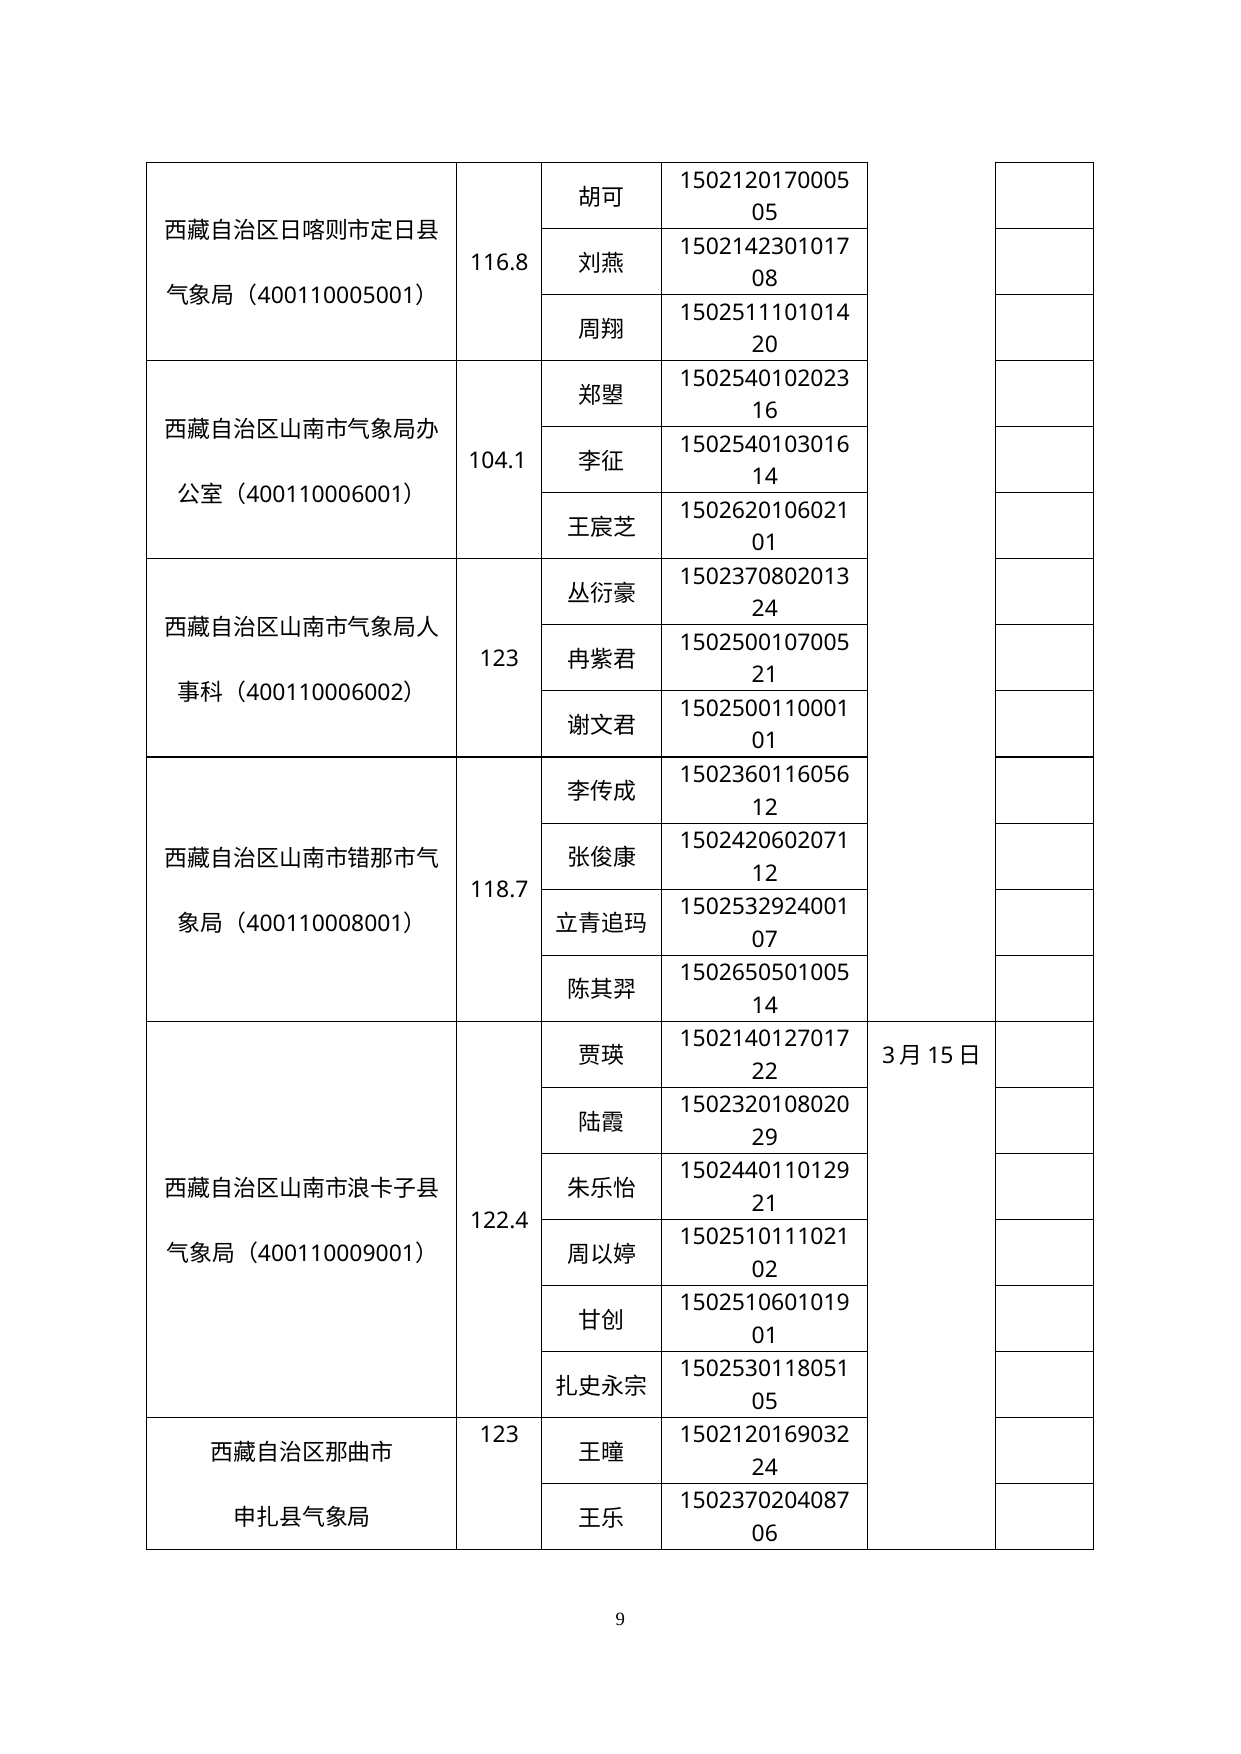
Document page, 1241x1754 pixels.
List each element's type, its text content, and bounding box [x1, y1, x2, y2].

table_cell 3月15日 [868, 1022, 995, 1549]
table_cell 西藏自治区山南市气象局办公室（400110006001） [147, 361, 456, 558]
table_cell [996, 890, 1093, 954]
table_cell 胡可 [542, 163, 661, 228]
table_cell 150214012701722 [662, 1022, 867, 1087]
table_cell 王曈 [542, 1418, 661, 1483]
table_cell 西藏自治区那曲市 申扎县气象局 （400110901001） [147, 1418, 456, 1549]
table_cell 150232010802029 [662, 1088, 867, 1153]
table_cell 周以婷 [542, 1220, 661, 1285]
table_cell [996, 1484, 1093, 1549]
table_cell [996, 956, 1093, 1021]
table_cell [996, 1022, 1093, 1087]
table_cell [996, 229, 1093, 294]
table_cell 150253011805105 [662, 1352, 867, 1417]
table_cell [996, 559, 1093, 624]
table_cell 立青追玛 [542, 890, 661, 954]
table_cell 150212016903224 [662, 1418, 867, 1483]
table_cell 123 [457, 1418, 541, 1549]
table_cell 150214230101708 [662, 229, 867, 294]
table_cell [996, 1418, 1093, 1483]
table_cell 周翔 [542, 295, 661, 360]
table_cell [996, 1286, 1093, 1351]
table_cell [996, 1088, 1093, 1153]
table_cell 150242060207112 [662, 824, 867, 888]
table_cell 冉紫君 [542, 625, 661, 690]
table_cell 李征 [542, 427, 661, 492]
table_cell 150254010301614 [662, 427, 867, 492]
table_cell 郑曌 [542, 361, 661, 426]
table_cell 150236011605612 [662, 758, 867, 822]
table_cell 王宸芝 [542, 493, 661, 558]
table_cell 150212017000505 [662, 163, 867, 228]
table_cell 150237020408706 [662, 1484, 867, 1549]
table_cell 123 [457, 559, 541, 756]
table_cell 西藏自治区山南市气象局人事科（400110006002） [147, 559, 456, 756]
table_cell 150254010202316 [662, 361, 867, 426]
table_cell 150237080201324 [662, 559, 867, 624]
table_cell 150244011012921 [662, 1154, 867, 1219]
table_cell [996, 163, 1093, 228]
table_cell [996, 758, 1093, 822]
table_cell 西藏自治区山南市浪卡子县气象局（400110009001） [147, 1022, 456, 1417]
table_cell 150251060101901 [662, 1286, 867, 1351]
table_cell 122.4 [457, 1022, 541, 1417]
table_cell 西藏自治区日喀则市定日县气象局（400110005001） [147, 163, 456, 360]
table_cell [996, 1220, 1093, 1285]
table_cell 李传成 [542, 758, 661, 822]
table_cell 150251011102102 [662, 1220, 867, 1285]
table_cell 西藏自治区山南市错那市气象局（400110008001） [147, 758, 456, 1021]
table_cell 刘燕 [542, 229, 661, 294]
table_cell 丛衍豪 [542, 559, 661, 624]
table_cell 朱乐怡 [542, 1154, 661, 1219]
table_cell 118.7 [457, 758, 541, 1021]
table_cell [996, 1154, 1093, 1219]
table_cell 谢文君 [542, 691, 661, 756]
table_cell [996, 427, 1093, 492]
table_cell 150251110101420 [662, 295, 867, 360]
table_cell 150250010700521 [662, 625, 867, 690]
table_cell 150262010602101 [662, 493, 867, 558]
table_cell 甘创 [542, 1286, 661, 1351]
table_cell 王乐 [542, 1484, 661, 1549]
table_cell [996, 493, 1093, 558]
table_cell [996, 1352, 1093, 1417]
table_cell 扎史永宗 [542, 1352, 661, 1417]
table_cell 150253292400107 [662, 890, 867, 954]
table_cell [996, 824, 1093, 888]
table_cell 张俊康 [542, 824, 661, 888]
table_cell 陈其羿 [542, 956, 661, 1021]
table_cell 陆霞 [542, 1088, 661, 1153]
table_cell [996, 361, 1093, 426]
table_cell 116.8 [457, 163, 541, 360]
table_cell [996, 295, 1093, 360]
table_cell 贾瑛 [542, 1022, 661, 1087]
table_cell 150265050100514 [662, 956, 867, 1021]
table_cell 150250011000101 [662, 691, 867, 756]
table_cell 104.1 [457, 361, 541, 558]
table_cell [996, 625, 1093, 690]
table_cell [996, 691, 1093, 756]
